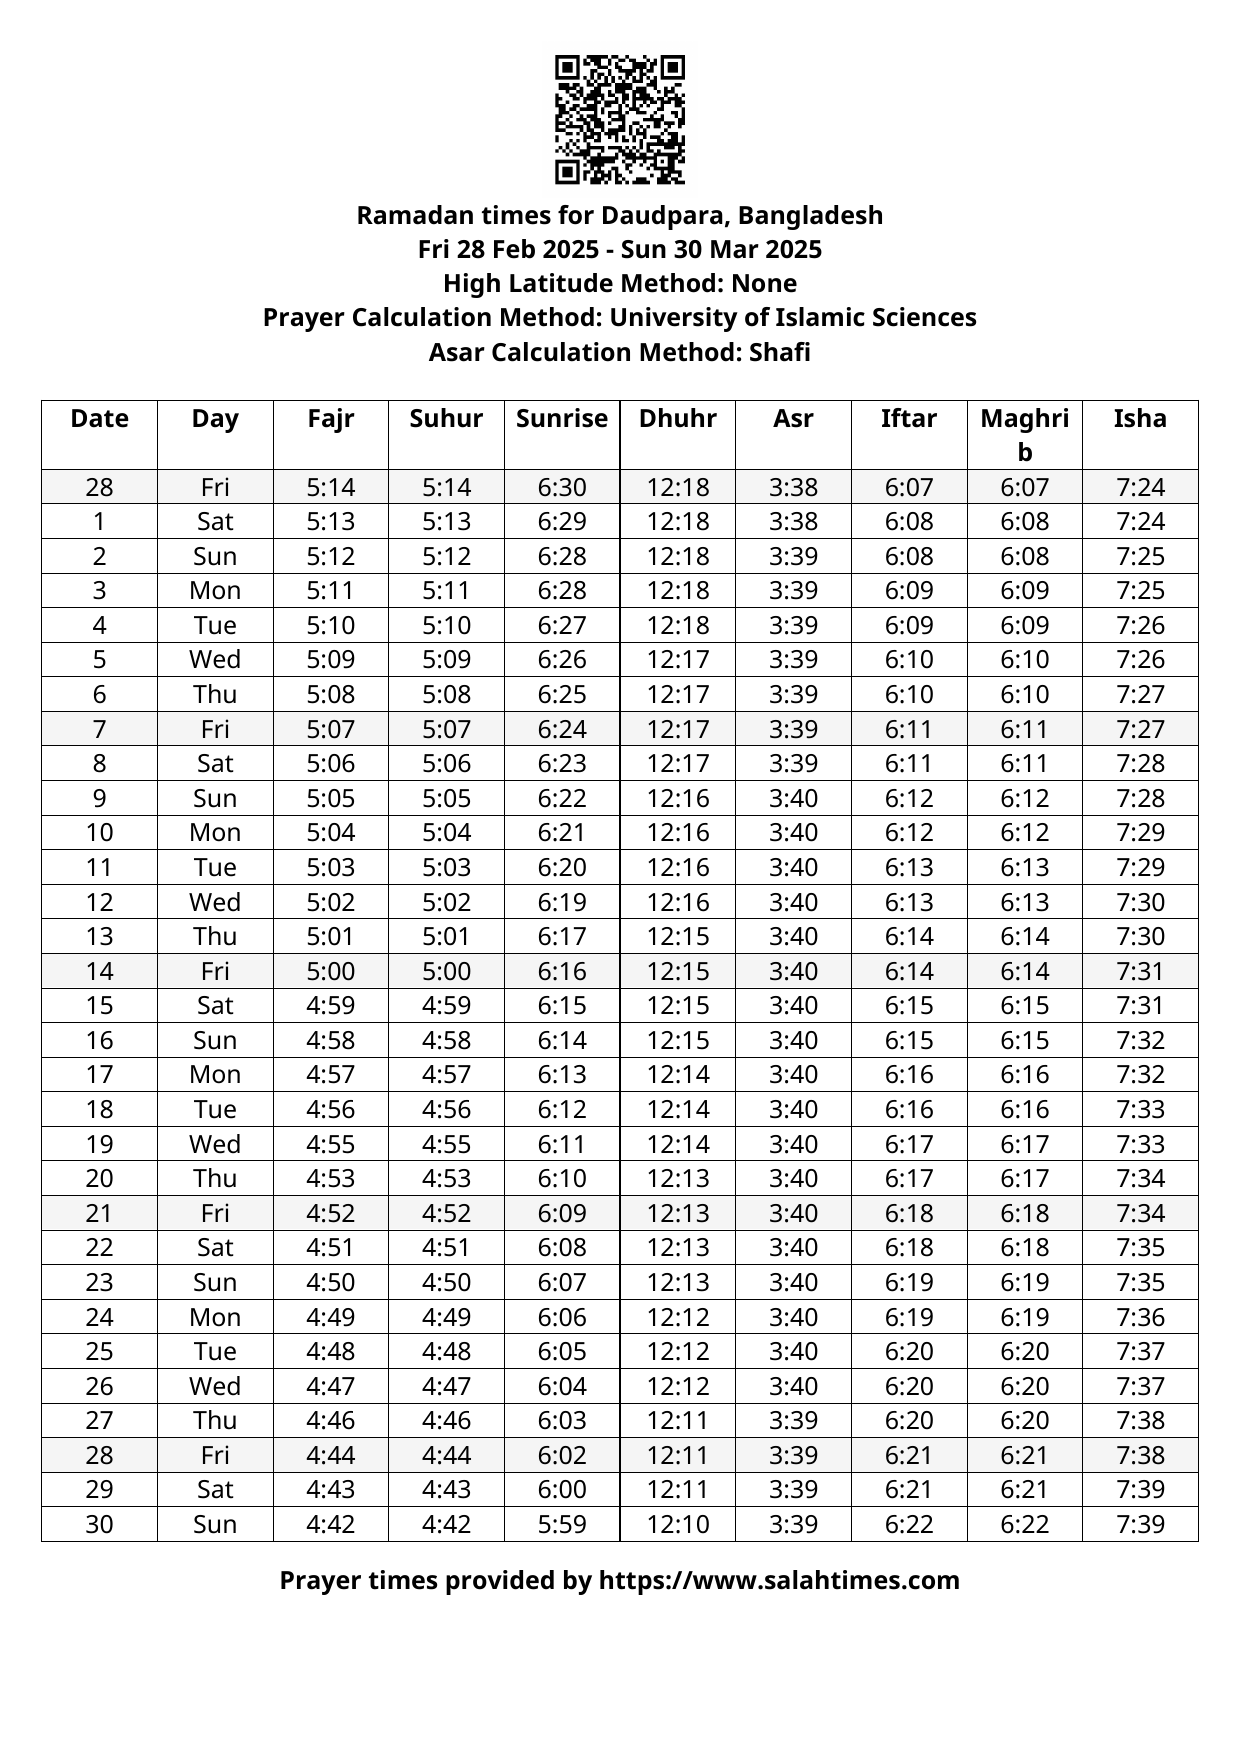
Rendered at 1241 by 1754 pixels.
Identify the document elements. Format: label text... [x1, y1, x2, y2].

table_cell 6:20 [505, 850, 619, 884]
table_cell 7:24 [1083, 470, 1198, 503]
table_cell 12:15 [621, 919, 735, 953]
table_cell 6:13 [968, 885, 1082, 918]
table_cell 12:12 [621, 1300, 735, 1333]
text Prayer Calculation Method: University of Islamic Sciences [42, 300, 1198, 334]
table_cell 4:59 [274, 989, 388, 1022]
table_cell 6:12 [968, 816, 1082, 849]
table_header Isha [1083, 401, 1198, 469]
table_cell 6:05 [505, 1334, 619, 1368]
text Ramadan times for Daudpara, Bangladesh [42, 198, 1198, 232]
table_cell 7:37 [1083, 1334, 1198, 1368]
table_cell 5:04 [389, 816, 504, 849]
table_cell Thu [158, 677, 273, 711]
table_cell 4:48 [389, 1334, 504, 1368]
table_cell 7:36 [1083, 1300, 1198, 1333]
table_cell 5:03 [389, 850, 504, 884]
table_cell 3:39 [736, 643, 851, 676]
table_cell 6:15 [852, 1023, 967, 1057]
table_cell Mon [158, 1058, 273, 1091]
table_cell 3:40 [736, 1127, 851, 1160]
table_cell 4:43 [274, 1473, 388, 1506]
table_cell 7 [42, 712, 157, 745]
table_cell 12:18 [621, 470, 735, 503]
table_cell 6:27 [505, 608, 619, 642]
table_cell 6:11 [968, 712, 1082, 745]
table_cell 7:33 [1083, 1127, 1198, 1160]
table_header Day [158, 401, 273, 469]
table_header Sunrise [505, 401, 619, 469]
table_cell 6:10 [968, 677, 1082, 711]
table_cell 3:40 [736, 1300, 851, 1333]
table_cell 6:04 [505, 1369, 619, 1402]
table_cell 7:32 [1083, 1023, 1198, 1057]
table_cell 3:40 [736, 1092, 851, 1126]
table_cell 7:25 [1083, 574, 1198, 607]
table_cell 6:10 [852, 677, 967, 711]
table_cell 5:03 [274, 850, 388, 884]
table_cell Thu [158, 1404, 273, 1437]
table_cell 5:05 [274, 781, 388, 814]
table_cell 3:39 [736, 712, 851, 745]
table_cell 6:18 [852, 1196, 967, 1229]
table_cell 5:07 [389, 712, 504, 745]
table_cell 6:15 [968, 1023, 1082, 1057]
table_cell 6:12 [852, 781, 967, 814]
table_cell 6:21 [505, 816, 619, 849]
table_cell 6:09 [968, 608, 1082, 642]
table_cell 12:11 [621, 1438, 735, 1472]
table_cell 19 [42, 1127, 157, 1160]
table_cell 12:18 [621, 539, 735, 572]
table_cell 23 [42, 1265, 157, 1299]
table_cell 6:18 [852, 1231, 967, 1264]
table_cell 5:08 [274, 677, 388, 711]
table_cell 6:25 [505, 677, 619, 711]
table_cell 5:00 [389, 954, 504, 987]
table_cell Sat [158, 1473, 273, 1506]
table_cell 7:34 [1083, 1196, 1198, 1229]
table_cell 5:06 [389, 746, 504, 780]
table_cell 6:20 [852, 1334, 967, 1368]
table_cell 3:39 [736, 574, 851, 607]
table_cell 3:40 [736, 885, 851, 918]
table_cell 6:15 [968, 989, 1082, 1022]
table_cell 6:24 [505, 712, 619, 745]
table_cell 2 [42, 539, 157, 572]
table_cell 21 [42, 1196, 157, 1229]
table_cell 3:40 [736, 816, 851, 849]
text High Latitude Method: None [42, 266, 1198, 300]
table_cell 6:21 [852, 1473, 967, 1506]
table_cell 6:14 [505, 1023, 619, 1057]
table_cell 4:42 [389, 1507, 504, 1541]
table_cell 4:57 [274, 1058, 388, 1091]
table_cell Thu [158, 1161, 273, 1195]
table_cell 6:22 [505, 781, 619, 814]
table_cell 12:15 [621, 989, 735, 1022]
table_cell 4:58 [274, 1023, 388, 1057]
table_cell 6:20 [968, 1369, 1082, 1402]
table_cell 6:07 [968, 470, 1082, 503]
table_cell 3:38 [736, 470, 851, 503]
table_cell 5:08 [389, 677, 504, 711]
table_cell 6:17 [968, 1127, 1082, 1160]
table_cell 7:35 [1083, 1265, 1198, 1299]
table_cell 12:16 [621, 850, 735, 884]
text Prayer times provided by https://www.salahtimes.com [42, 1563, 1198, 1597]
table_cell Sun [158, 781, 273, 814]
table_cell 6:08 [852, 504, 967, 538]
table_cell Fri [158, 712, 273, 745]
table_cell 17 [42, 1058, 157, 1091]
table_cell 6:18 [968, 1231, 1082, 1264]
table_cell Sun [158, 1265, 273, 1299]
table_cell Tue [158, 608, 273, 642]
table_cell Wed [158, 1127, 273, 1160]
table_cell 12:16 [621, 781, 735, 814]
table_cell 5:01 [389, 919, 504, 953]
table_cell 6:21 [968, 1438, 1082, 1472]
table_cell 5:10 [389, 608, 504, 642]
table_cell 6:07 [505, 1265, 619, 1299]
table_cell 6:17 [852, 1127, 967, 1160]
table_cell 18 [42, 1092, 157, 1126]
table_cell Wed [158, 885, 273, 918]
table_cell 6:16 [968, 1092, 1082, 1126]
table_cell 7:38 [1083, 1404, 1198, 1437]
table_cell 3:40 [736, 1334, 851, 1368]
table_cell 5:06 [274, 746, 388, 780]
table_cell 6:21 [968, 1473, 1082, 1506]
table_cell 6:14 [968, 919, 1082, 953]
table_cell 6:29 [505, 504, 619, 538]
table_cell Mon [158, 574, 273, 607]
table_cell 6:14 [968, 954, 1082, 987]
table_cell 6:16 [852, 1092, 967, 1126]
table_cell 6:26 [505, 643, 619, 676]
table_header Asr [736, 401, 851, 469]
table_cell 7:38 [1083, 1438, 1198, 1472]
table_cell 9 [42, 781, 157, 814]
table_cell 5:02 [389, 885, 504, 918]
table_cell 4:52 [274, 1196, 388, 1229]
table_cell 10 [42, 816, 157, 849]
table_cell 7:28 [1083, 746, 1198, 780]
table_cell 7:27 [1083, 677, 1198, 711]
table_cell 7:33 [1083, 1092, 1198, 1126]
table_header Fajr [274, 401, 388, 469]
table_cell 13 [42, 919, 157, 953]
table_cell 6:10 [505, 1161, 619, 1195]
table_cell 4:56 [274, 1092, 388, 1126]
table_header Maghrib [968, 401, 1082, 469]
table_cell 4 [42, 608, 157, 642]
table_cell 12:17 [621, 746, 735, 780]
table_cell 6:09 [968, 574, 1082, 607]
table_cell 12:14 [621, 1092, 735, 1126]
text Fri 28 Feb 2025 - Sun 30 Mar 2025 [42, 232, 1198, 266]
table_cell 6:12 [968, 781, 1082, 814]
table_cell Wed [158, 1369, 273, 1402]
table_cell 6:02 [505, 1438, 619, 1472]
table_cell 12:18 [621, 504, 735, 538]
table_cell 4:58 [389, 1023, 504, 1057]
table_cell 6:19 [968, 1300, 1082, 1333]
table_cell 3:39 [736, 1473, 851, 1506]
table_cell 4:47 [274, 1369, 388, 1402]
table_cell 6:11 [968, 746, 1082, 780]
table_cell 12:14 [621, 1058, 735, 1091]
table_cell 5:10 [274, 608, 388, 642]
table_cell 3:40 [736, 781, 851, 814]
table_cell 4:42 [274, 1507, 388, 1541]
table_cell 3:40 [736, 1196, 851, 1229]
table_cell 12 [42, 885, 157, 918]
table_cell 6:14 [852, 919, 967, 953]
table_cell 5:14 [389, 470, 504, 503]
table_cell 5:12 [274, 539, 388, 572]
table_cell 6:14 [852, 954, 967, 987]
table_cell 3:40 [736, 954, 851, 987]
table_cell 7:32 [1083, 1058, 1198, 1091]
table_cell Mon [158, 1300, 273, 1333]
table_cell 12:13 [621, 1265, 735, 1299]
table_cell 5:11 [389, 574, 504, 607]
table_cell 6:16 [968, 1058, 1082, 1091]
table_cell 7:34 [1083, 1161, 1198, 1195]
table_cell 5:02 [274, 885, 388, 918]
table_cell 3:38 [736, 504, 851, 538]
table_cell 6:13 [505, 1058, 619, 1091]
table_cell Thu [158, 919, 273, 953]
table_cell 6:15 [505, 989, 619, 1022]
table_cell 6:13 [852, 885, 967, 918]
table_cell 12:18 [621, 608, 735, 642]
table_cell 4:47 [389, 1369, 504, 1402]
table_cell 6:20 [968, 1404, 1082, 1437]
table_cell 12:17 [621, 677, 735, 711]
table_cell 4:59 [389, 989, 504, 1022]
table_cell 3:39 [736, 1404, 851, 1437]
table_cell 6:23 [505, 746, 619, 780]
table_cell 12:13 [621, 1231, 735, 1264]
table_cell 12:10 [621, 1507, 735, 1541]
table_cell Fri [158, 1438, 273, 1472]
table_cell 3:40 [736, 850, 851, 884]
table_cell 3:39 [736, 1507, 851, 1541]
table_cell 6:18 [968, 1196, 1082, 1229]
table_cell 12:15 [621, 954, 735, 987]
table_cell 6:11 [505, 1127, 619, 1160]
table_cell 6:07 [852, 470, 967, 503]
table_header Date [42, 401, 157, 469]
table_cell 7:30 [1083, 885, 1198, 918]
table_cell 12:11 [621, 1473, 735, 1506]
table_cell 6:16 [505, 954, 619, 987]
table_cell 27 [42, 1404, 157, 1437]
table_cell 5:05 [389, 781, 504, 814]
table_cell 6:22 [968, 1507, 1082, 1541]
table_cell 7:25 [1083, 539, 1198, 572]
table_cell 7:39 [1083, 1473, 1198, 1506]
table_cell 5:12 [389, 539, 504, 572]
table_cell 6:19 [505, 885, 619, 918]
table_cell 6:08 [968, 504, 1082, 538]
table_cell 6:09 [852, 608, 967, 642]
table_cell 7:28 [1083, 781, 1198, 814]
table_cell 3:40 [736, 1369, 851, 1402]
table_cell 12:16 [621, 885, 735, 918]
table_cell 12:13 [621, 1196, 735, 1229]
table_cell 6 [42, 677, 157, 711]
table_cell 6:19 [852, 1300, 967, 1333]
table_cell 6:16 [852, 1058, 967, 1091]
table_cell 12:14 [621, 1127, 735, 1160]
table_cell 3:40 [736, 1023, 851, 1057]
table_cell 7:30 [1083, 919, 1198, 953]
table_cell 22 [42, 1231, 157, 1264]
table_cell Sat [158, 989, 273, 1022]
table_cell 3:39 [736, 608, 851, 642]
text Asar Calculation Method: Shafi [42, 334, 1198, 368]
table_cell 7:35 [1083, 1231, 1198, 1264]
table_cell 7:26 [1083, 643, 1198, 676]
table_cell 6:21 [852, 1438, 967, 1472]
table_cell 11 [42, 850, 157, 884]
table_cell 5:00 [274, 954, 388, 987]
table_cell 4:56 [389, 1092, 504, 1126]
table_cell Sun [158, 539, 273, 572]
table_cell Tue [158, 850, 273, 884]
table_cell Fri [158, 470, 273, 503]
table_cell Fri [158, 954, 273, 987]
table_cell 6:20 [852, 1369, 967, 1402]
table_cell 6:12 [505, 1092, 619, 1126]
table_cell 4:49 [389, 1300, 504, 1333]
table_cell 6:08 [852, 539, 967, 572]
table_cell 6:17 [968, 1161, 1082, 1195]
table_cell 24 [42, 1300, 157, 1333]
table_cell 3:40 [736, 1231, 851, 1264]
table_cell 6:08 [505, 1231, 619, 1264]
table_cell 12:12 [621, 1369, 735, 1402]
table_cell 8 [42, 746, 157, 780]
table_cell 6:19 [968, 1265, 1082, 1299]
table_cell 3:40 [736, 1058, 851, 1091]
table_cell Sat [158, 1231, 273, 1264]
table_cell 4:44 [274, 1438, 388, 1472]
table_cell 7:29 [1083, 850, 1198, 884]
table_cell 6:03 [505, 1404, 619, 1437]
table_cell 25 [42, 1334, 157, 1368]
table_cell 3:40 [736, 1161, 851, 1195]
table_cell 20 [42, 1161, 157, 1195]
table_cell 12:15 [621, 1023, 735, 1057]
table_cell 5:04 [274, 816, 388, 849]
table_cell 6:17 [505, 919, 619, 953]
table_cell 7:27 [1083, 712, 1198, 745]
table_cell 7:26 [1083, 608, 1198, 642]
table_cell 6:20 [968, 1334, 1082, 1368]
table_cell 6:30 [505, 470, 619, 503]
table_cell 5:13 [389, 504, 504, 538]
table_cell 3:39 [736, 677, 851, 711]
table_cell 4:44 [389, 1438, 504, 1472]
table_cell 6:10 [852, 643, 967, 676]
table_cell 6:11 [852, 746, 967, 780]
table_cell 3 [42, 574, 157, 607]
table_cell 3:39 [736, 746, 851, 780]
table_cell 5:11 [274, 574, 388, 607]
table_cell 6:12 [852, 816, 967, 849]
table_cell 7:24 [1083, 504, 1198, 538]
table_cell 6:22 [852, 1507, 967, 1541]
table_cell 4:55 [274, 1127, 388, 1160]
table_cell 4:52 [389, 1196, 504, 1229]
table_cell 4:49 [274, 1300, 388, 1333]
table_cell 3:39 [736, 539, 851, 572]
table_cell 4:53 [389, 1161, 504, 1195]
table_cell 6:15 [852, 989, 967, 1022]
table_cell 6:06 [505, 1300, 619, 1333]
table_cell 6:28 [505, 539, 619, 572]
table_cell 12:18 [621, 574, 735, 607]
table_cell 4:46 [274, 1404, 388, 1437]
table_cell 14 [42, 954, 157, 987]
table_cell 12:17 [621, 712, 735, 745]
table_cell Sat [158, 504, 273, 538]
table_cell 6:08 [968, 539, 1082, 572]
table_cell 28 [42, 1438, 157, 1472]
table_cell Sun [158, 1507, 273, 1541]
table_cell 15 [42, 989, 157, 1022]
table_cell 5:59 [505, 1507, 619, 1541]
table_cell 12:12 [621, 1334, 735, 1368]
table_cell 4:46 [389, 1404, 504, 1437]
table_cell 3:40 [736, 919, 851, 953]
table_cell 4:53 [274, 1161, 388, 1195]
table_cell 6:10 [968, 643, 1082, 676]
table_cell 7:31 [1083, 989, 1198, 1022]
table_cell 6:13 [852, 850, 967, 884]
table_cell 4:57 [389, 1058, 504, 1091]
table_cell 4:50 [274, 1265, 388, 1299]
table_header Dhuhr [621, 401, 735, 469]
table_cell 6:28 [505, 574, 619, 607]
table_header Iftar [852, 401, 967, 469]
table_cell 3:39 [736, 1438, 851, 1472]
table_cell 1 [42, 504, 157, 538]
table_cell 6:09 [852, 574, 967, 607]
table_cell 4:51 [274, 1231, 388, 1264]
table_cell 5:07 [274, 712, 388, 745]
table_cell 4:43 [389, 1473, 504, 1506]
table_cell Mon [158, 816, 273, 849]
table_header Suhur [389, 401, 504, 469]
table_cell 12:17 [621, 643, 735, 676]
table_cell 29 [42, 1473, 157, 1506]
table_cell 12:11 [621, 1404, 735, 1437]
table_cell 3:40 [736, 989, 851, 1022]
table_cell 6:17 [852, 1161, 967, 1195]
table_cell Wed [158, 643, 273, 676]
table_cell 5:01 [274, 919, 388, 953]
table_cell 5:13 [274, 504, 388, 538]
table_cell 3:40 [736, 1265, 851, 1299]
table_cell 4:48 [274, 1334, 388, 1368]
table_cell 30 [42, 1507, 157, 1541]
table_cell 7:29 [1083, 816, 1198, 849]
table_cell 4:55 [389, 1127, 504, 1160]
table_cell 4:50 [389, 1265, 504, 1299]
table_cell 7:37 [1083, 1369, 1198, 1402]
table_cell 7:31 [1083, 954, 1198, 987]
table_cell Fri [158, 1196, 273, 1229]
table_cell 6:19 [852, 1265, 967, 1299]
picture [542, 41, 699, 198]
table_cell 6:13 [968, 850, 1082, 884]
table_cell 26 [42, 1369, 157, 1402]
table_cell 7:39 [1083, 1507, 1198, 1541]
table_cell Tue [158, 1092, 273, 1126]
table_cell 5 [42, 643, 157, 676]
table_cell Sat [158, 746, 273, 780]
table_cell 12:16 [621, 816, 735, 849]
table_cell 16 [42, 1023, 157, 1057]
table_cell 6:20 [852, 1404, 967, 1437]
table_cell Sun [158, 1023, 273, 1057]
table_cell 5:09 [274, 643, 388, 676]
table_cell 28 [42, 470, 157, 503]
table_cell 6:11 [852, 712, 967, 745]
table_cell 6:09 [505, 1196, 619, 1229]
table_cell Tue [158, 1334, 273, 1368]
table_cell 5:09 [389, 643, 504, 676]
table_cell 5:14 [274, 470, 388, 503]
table_cell 12:13 [621, 1161, 735, 1195]
table_cell 4:51 [389, 1231, 504, 1264]
table_cell 6:00 [505, 1473, 619, 1506]
